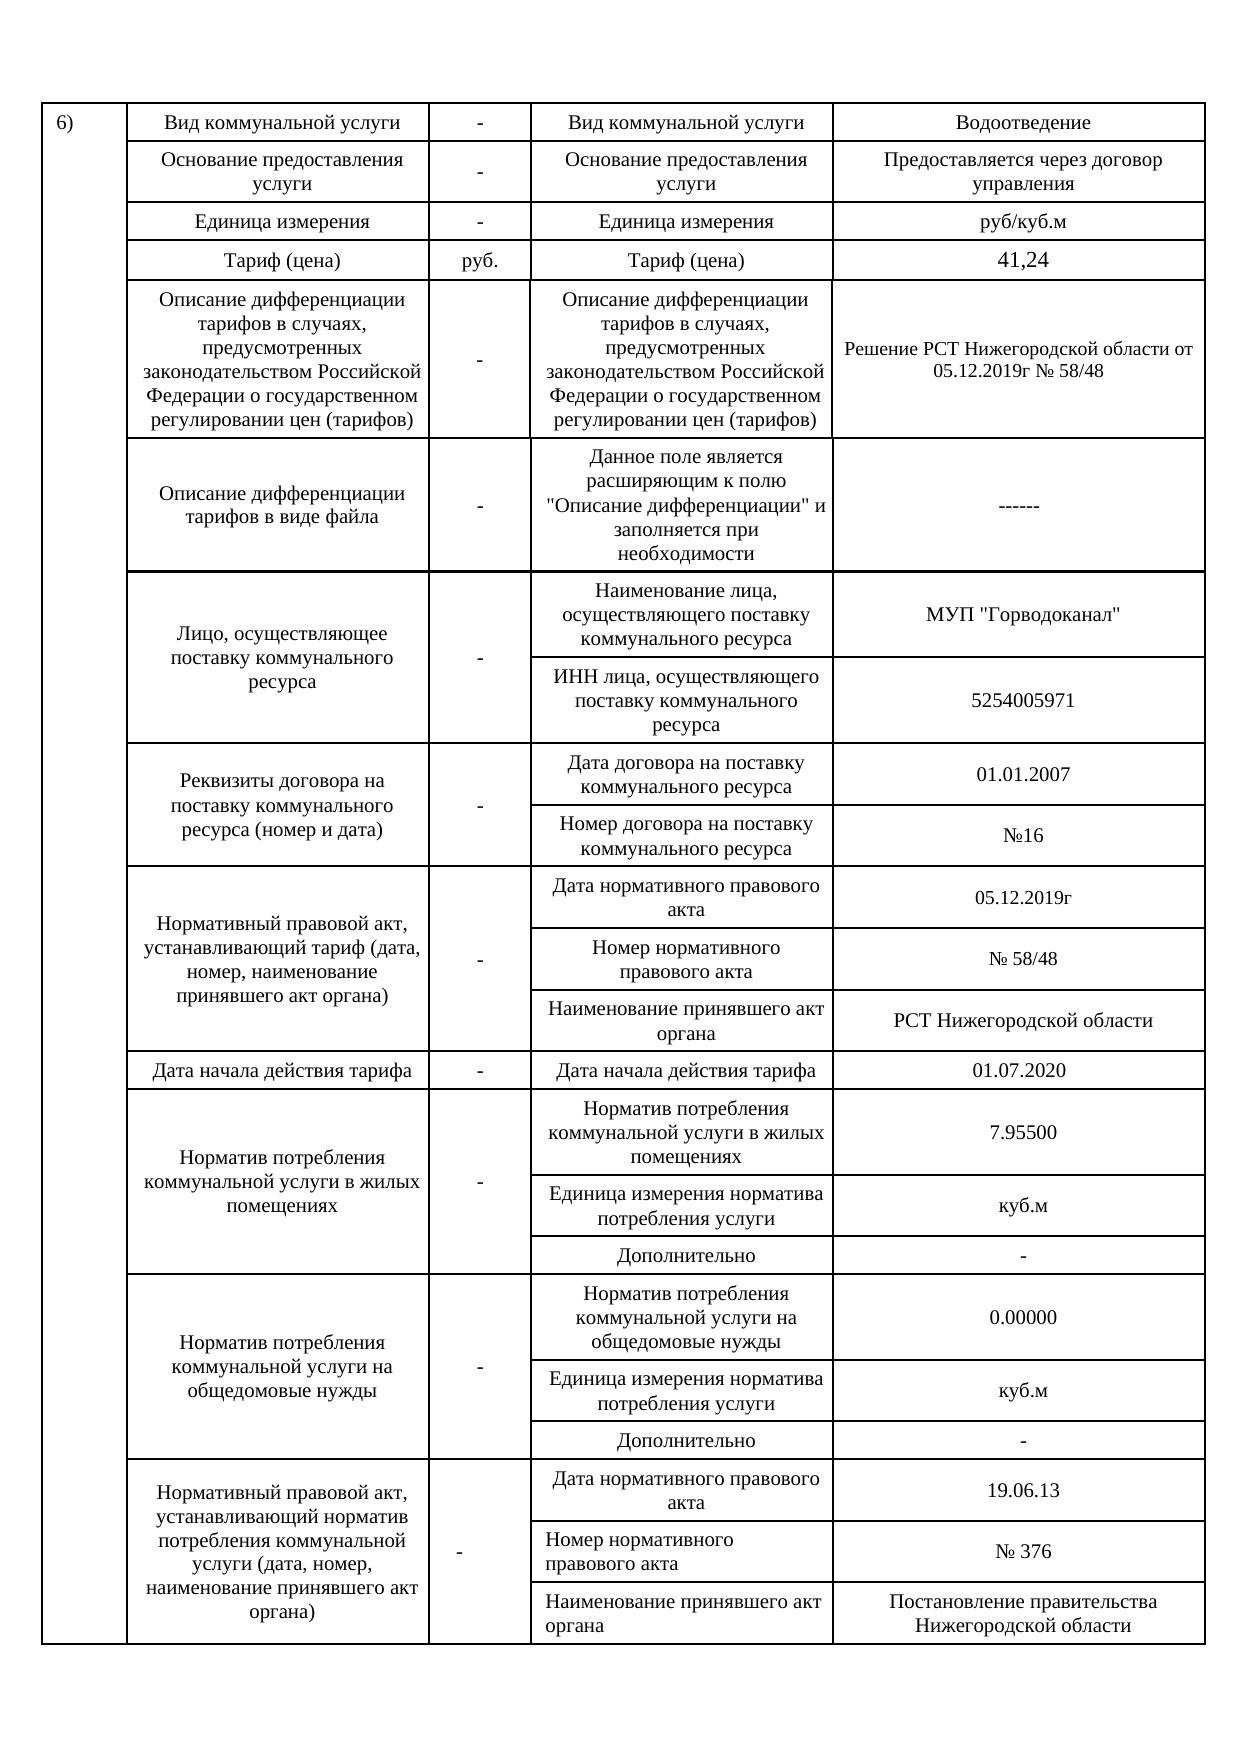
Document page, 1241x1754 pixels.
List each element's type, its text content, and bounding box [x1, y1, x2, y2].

table_cell Данное поле является расширяющим к полю "Описание дифференциации" и заполняется при необходимости [532, 439, 832, 570]
table_cell - [430, 744, 530, 865]
table_cell Решение РСТ Нижегородской области от 05.12.2019г № 58/48 [833, 281, 1204, 437]
table_cell Номер нормативного правового акта [532, 1522, 832, 1581]
table_cell Тариф (цена) [532, 241, 832, 279]
table_cell Наименование лица, осуществляющего поставку коммунального ресурса [532, 573, 832, 656]
table_cell Дата нормативного правового акта [532, 1460, 832, 1519]
table_cell № 58/48 [834, 929, 1204, 988]
table_cell руб. [430, 241, 530, 279]
table_cell - [430, 1090, 530, 1273]
table_cell Норматив потребления коммунальной услуги на общедомовые нужды [532, 1275, 832, 1358]
table_cell Наименование принявшего акт органа [532, 991, 832, 1050]
table_cell - [834, 1237, 1204, 1273]
table_cell ИНН лица, осуществляющего поставку коммунального ресурса [532, 658, 832, 742]
table_cell Дата нормативного правового акта [532, 867, 832, 927]
table_cell 05.12.2019г [834, 867, 1204, 927]
table_cell 7.95500 [834, 1090, 1204, 1173]
table_cell - [430, 1460, 530, 1643]
table_cell Дата начала действия тарифа [128, 1052, 428, 1088]
table_cell Основание предоставления услуги [128, 142, 428, 201]
table_cell куб.м [834, 1176, 1204, 1235]
table_cell РСТ Нижегородской области [834, 991, 1204, 1050]
table_cell Наименование принявшего акт органа [532, 1583, 832, 1643]
table_cell Дата начала действия тарифа [532, 1052, 832, 1088]
table_cell - [834, 1422, 1204, 1458]
table_header Вид коммунальной услуги [532, 104, 832, 139]
table_cell Единица измерения [128, 203, 428, 239]
table_cell Реквизиты договора на поставку коммунального ресурса (номер и дата) [128, 744, 428, 865]
table_header 6) [43, 104, 126, 1643]
table_cell - [430, 439, 530, 570]
table_header Водоотведение [834, 104, 1204, 139]
table_cell 01.01.2007 [834, 744, 1204, 803]
table_cell Норматив потребления коммунальной услуги в жилых помещениях [128, 1090, 428, 1273]
table_cell Лицо, осуществляющее поставку коммунального ресурса [128, 573, 428, 742]
table_cell Единица измерения норматива потребления услуги [532, 1176, 832, 1235]
table_cell ------ [834, 439, 1204, 570]
table_cell 01.07.2020 [834, 1052, 1204, 1088]
table_cell 19.06.13 [834, 1460, 1204, 1519]
table_cell Нормативный правовой акт, устанавливающий норматив потребления коммунальной услуги (дата, номер, наименование принявшего акт органа) [128, 1460, 428, 1643]
table_cell 5254005971 [834, 658, 1204, 742]
table_cell № 376 [834, 1522, 1204, 1581]
table_cell 0.00000 [834, 1275, 1204, 1358]
table_cell №16 [834, 806, 1204, 865]
table_cell Номер нормативного правового акта [532, 929, 832, 988]
table_cell Описание дифференциации тарифов в случаях, предусмотренных законодательством Российской Федерации о государственном регулировании цен (тарифов) [128, 281, 428, 437]
table_cell - [430, 573, 530, 742]
table_cell Единица измерения норматива потребления услуги [532, 1361, 832, 1420]
table_cell Норматив потребления коммунальной услуги в жилых помещениях [532, 1090, 832, 1173]
table_cell Дата договора на поставку коммунального ресурса [532, 744, 832, 803]
table_cell Номер договора на поставку коммунального ресурса [532, 806, 832, 865]
table_header - [430, 104, 530, 139]
table_cell Описание дифференциации тарифов в случаях, предусмотренных законодательством Российской Федерации о государственном регулировании цен (тарифов) [531, 281, 831, 437]
table_cell Тариф (цена) [128, 241, 428, 279]
table_cell Описание дифференциации тарифов в виде файла [128, 439, 428, 570]
table_cell - [430, 1275, 530, 1458]
table_cell Дополнительно [532, 1237, 832, 1273]
table_cell - [430, 1052, 530, 1088]
table_cell 41,24 [834, 241, 1204, 279]
table_cell Норматив потребления коммунальной услуги на общедомовые нужды [128, 1275, 428, 1458]
table_cell - [430, 142, 530, 201]
table_cell - [430, 203, 530, 239]
table_cell куб.м [834, 1361, 1204, 1420]
table_cell руб/куб.м [834, 203, 1204, 239]
table_cell Дополнительно [532, 1422, 832, 1458]
table_cell Единица измерения [532, 203, 832, 239]
table_cell Нормативный правовой акт, устанавливающий тариф (дата, номер, наименование принявшего акт органа) [128, 867, 428, 1050]
table_cell Предоставляется через договор управления [834, 142, 1204, 201]
table_cell Постановление правительства Нижегородской области [834, 1583, 1204, 1643]
table_cell Основание предоставления услуги [532, 142, 832, 201]
table_cell - [430, 281, 529, 437]
table_header Вид коммунальной услуги [128, 104, 428, 139]
table_cell - [430, 867, 530, 1050]
table_cell МУП "Горводоканал" [834, 573, 1204, 656]
